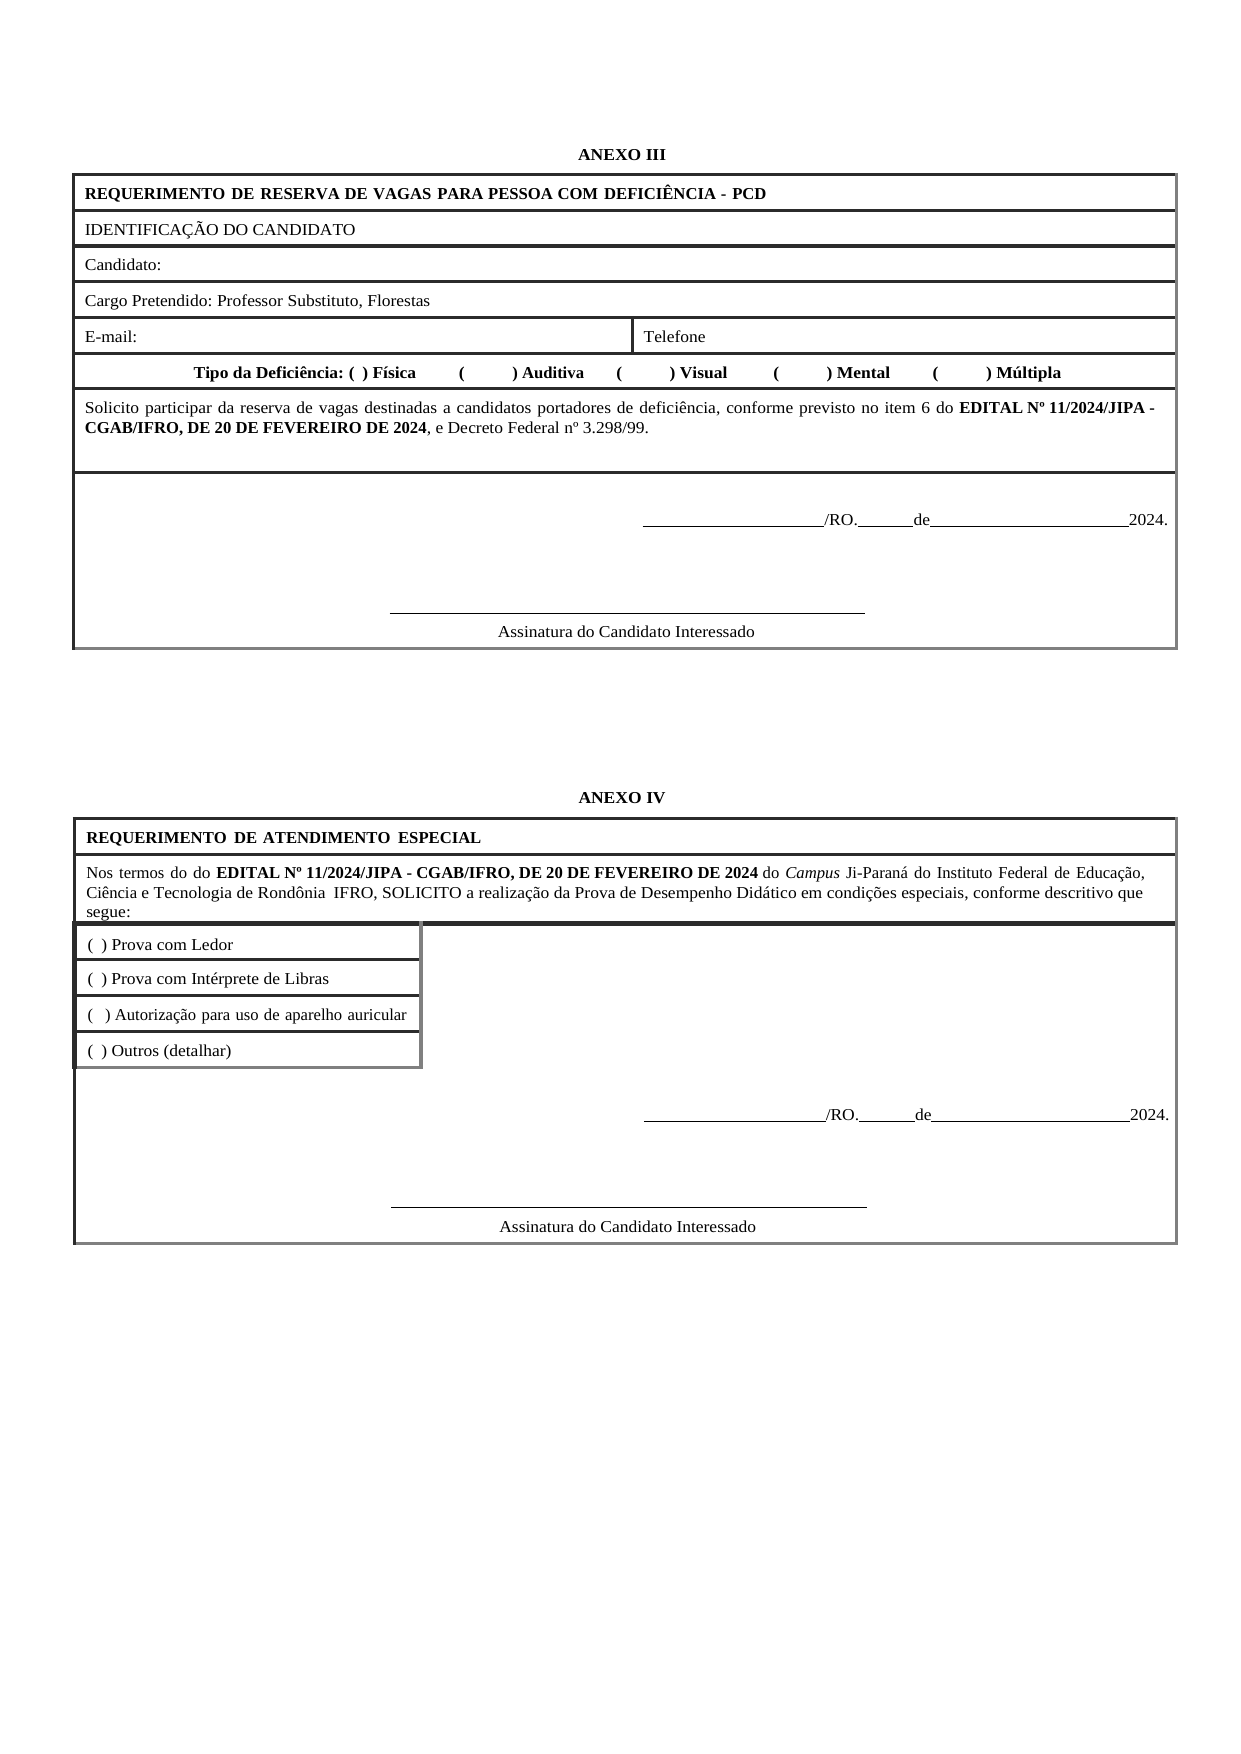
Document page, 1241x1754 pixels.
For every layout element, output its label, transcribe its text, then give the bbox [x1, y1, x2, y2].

table_cell Nos termos do do EDITAL Nº 11/2024/JIPA - CGAB/IFRO, DE 20 DE FEVEREIRO DE 2024 do Campus Ji-Paraná do Instituto Federal de Educação, Ciência e Tecnologia de Rondônia IFRO, SOLICITO a realização da Prova de Desempenho Didático em condições especiais, conforme descritivo que segue: [76, 856, 1175, 921]
table_cell Candidato: [75, 248, 1175, 280]
table_cell /RO. de 2024. Assinatura do Candidato Interessado [75, 474, 1175, 647]
table_cell Tipo da Deficiência: ( ) Física [75, 355, 437, 387]
table_cell ( ) Visual [598, 355, 747, 387]
table_header REQUERIMENTO DE RESERVA DE VAGAS PARA PESSOA COM DEFICIÊNCIA - PCD [75, 176, 1175, 209]
text ANEXO III [56, 144, 1187, 163]
table_cell ( ) Outros (detalhar) [77, 1033, 419, 1066]
table_cell ( ) Auditiva [437, 355, 598, 387]
subtitle ANEXO IV [56, 788, 1187, 807]
table_cell Cargo Pretendido: Professor Substituto, Florestas [75, 283, 1175, 316]
table_cell ( ) Autorização para uso de aparelho auricular [77, 997, 419, 1030]
table_cell /RO. de 2024. Assinatura do Candidato Interessado [76, 1066, 1175, 1242]
table_cell Telefone [634, 319, 1175, 352]
table_cell E-mail: [75, 319, 631, 352]
table_cell IDENTIFICAÇÃO DO CANDIDATO [75, 212, 1175, 244]
table_cell ( ) Mental [747, 355, 908, 387]
table_cell [423, 926, 1175, 1066]
table_cell ( ) Múltipla [908, 355, 1175, 387]
table_cell ( ) Prova com Ledor [77, 926, 419, 958]
table_cell ( ) Prova com Intérprete de Libras [77, 961, 419, 994]
table_header REQUERIMENTO DE ATENDIMENTO ESPECIAL [76, 820, 1175, 852]
table_cell Solicito participar da reserva de vagas destinadas a candidatos portadores de deficiência, conforme previsto no item 6 do EDITAL Nº 11/2024/JIPA - CGAB/IFRO, DE 20 DE FEVEREIRO DE 2024, e Decreto Federal nº 3.298/99. [75, 390, 1175, 471]
